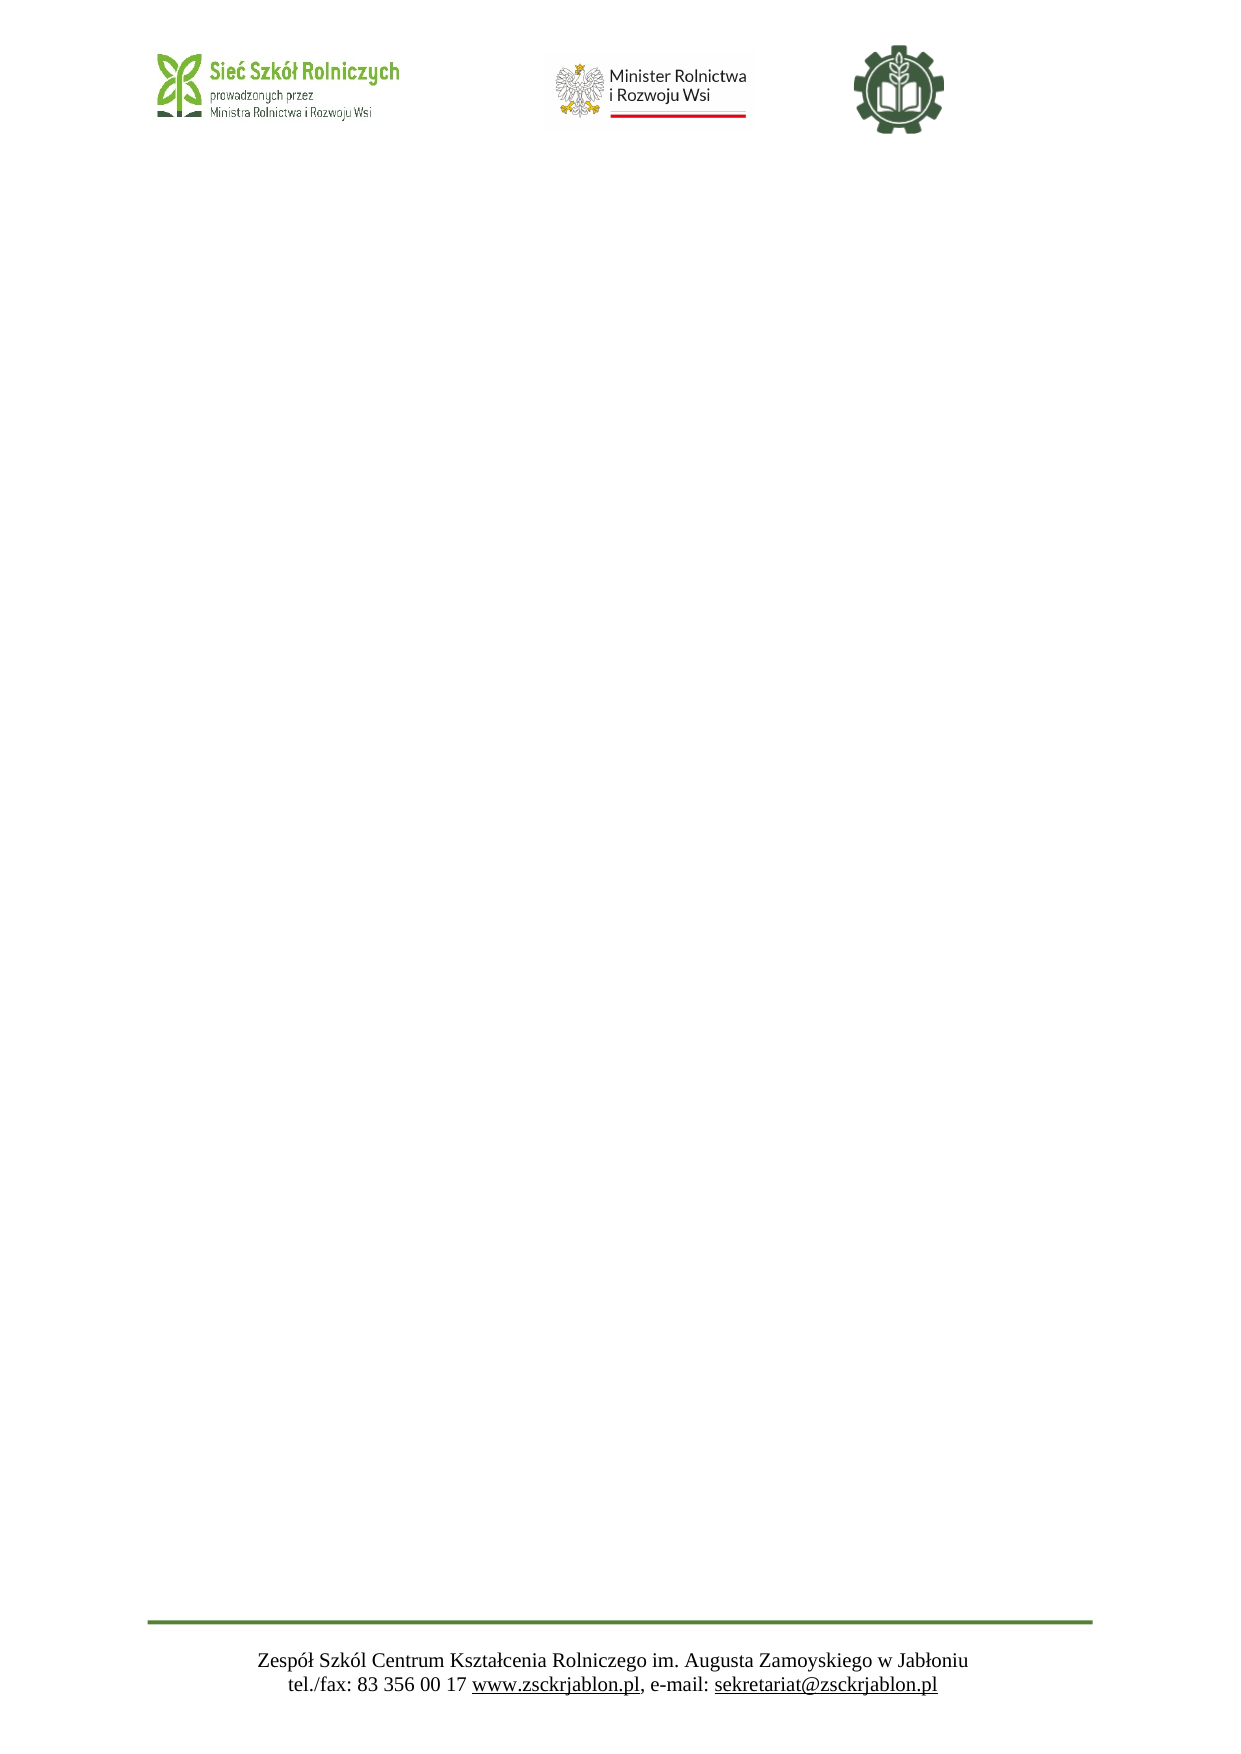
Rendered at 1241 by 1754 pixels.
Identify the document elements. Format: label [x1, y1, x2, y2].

picture [543, 51, 758, 130]
picture [853, 45, 944, 132]
picture [147, 44, 409, 130]
